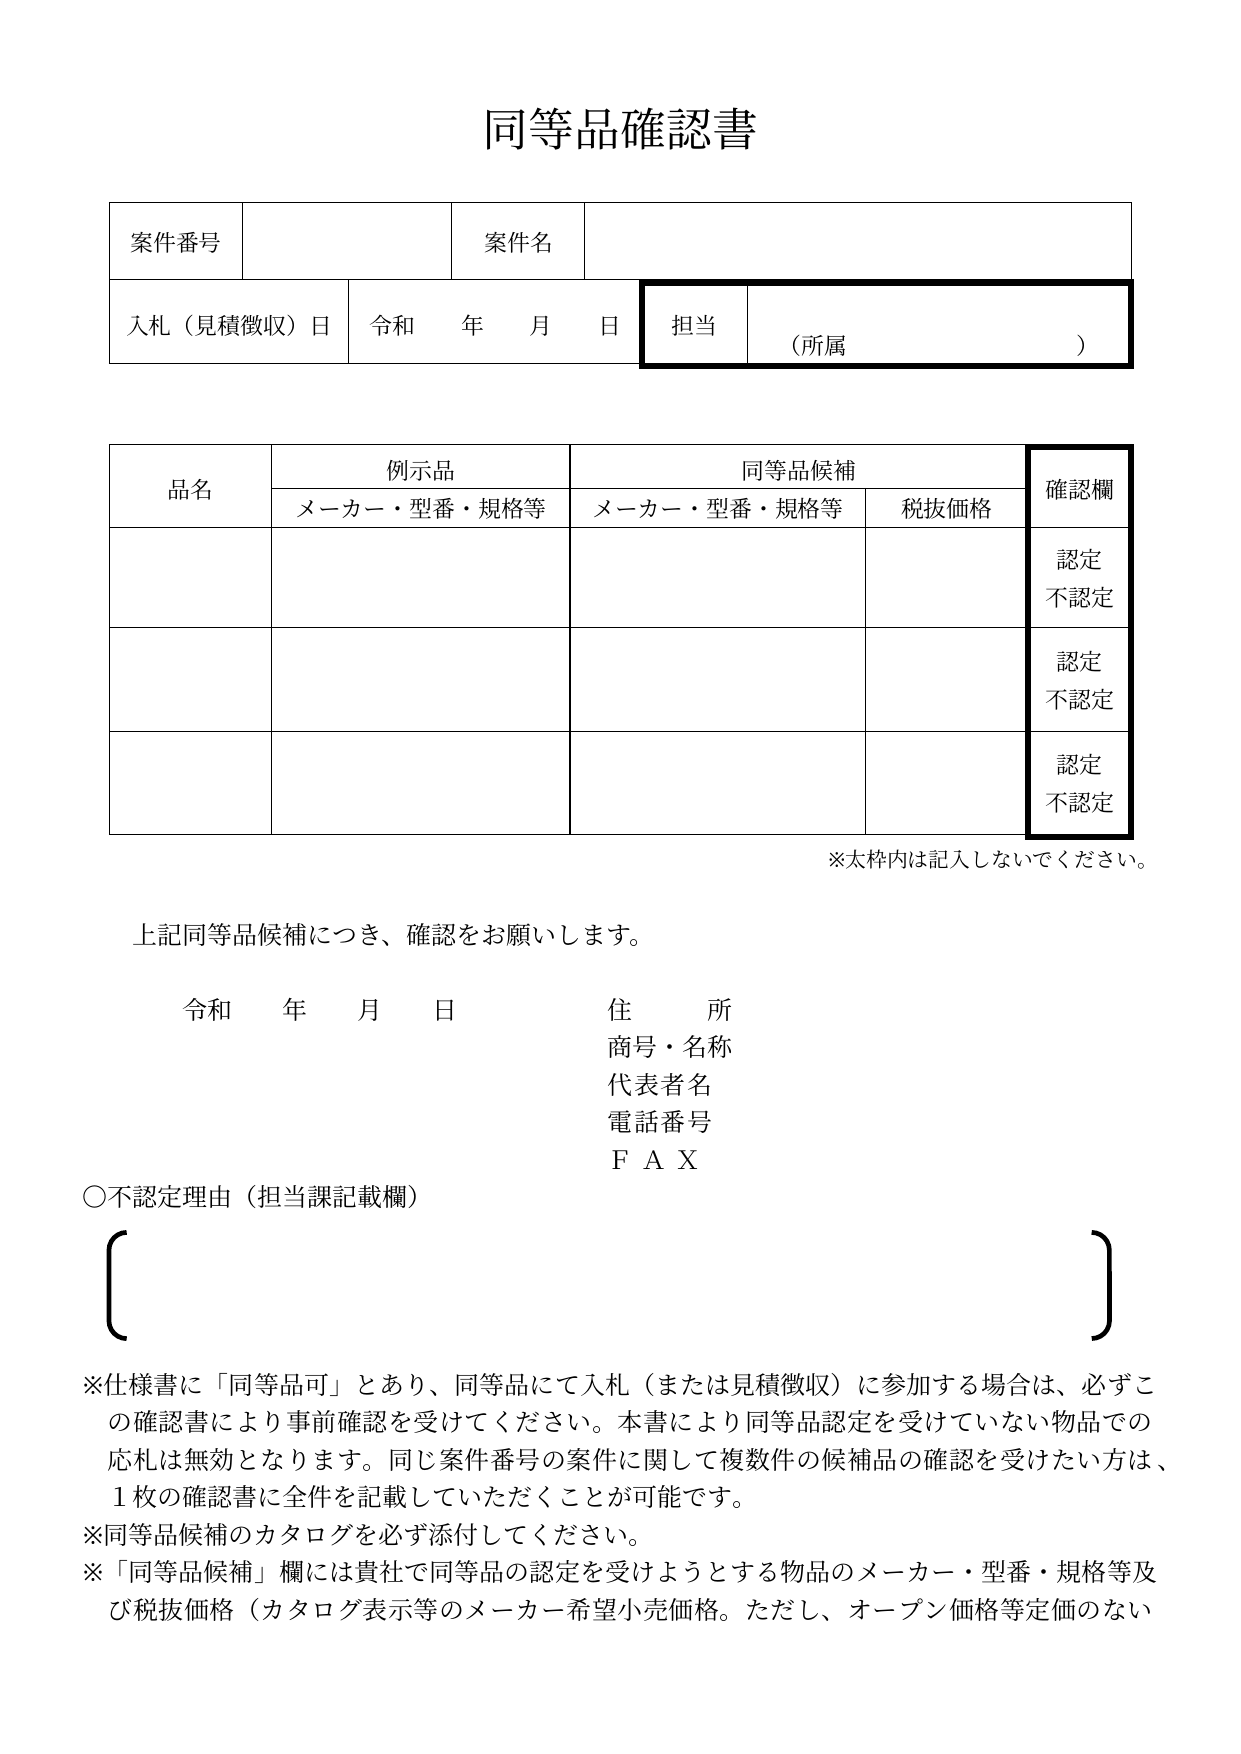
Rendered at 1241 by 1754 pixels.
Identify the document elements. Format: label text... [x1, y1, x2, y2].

table_header 確認欄 [1031, 450, 1128, 527]
table_cell [272, 732, 569, 834]
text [83, 1552, 1157, 1627]
table_cell [866, 628, 1025, 731]
table_header 品名 [110, 445, 271, 527]
table_header 案件名 [452, 203, 584, 279]
table_cell メーカー・型番・規格等 [571, 489, 865, 527]
text ＦＡＸ [83, 1140, 1157, 1177]
table_cell [110, 628, 271, 731]
table_cell 入札（見積徴収）日 [110, 280, 348, 363]
table_cell （所属 ） [748, 286, 1128, 363]
table_cell [110, 528, 271, 627]
table_header [243, 203, 451, 279]
table_cell [110, 732, 271, 834]
table_cell 担当 [645, 286, 747, 363]
table_cell [571, 628, 865, 731]
table_cell 認定 不認定 [1031, 528, 1128, 627]
table_cell 認定 不認定 [1031, 732, 1128, 834]
table_cell 令和 年 月 日 [349, 280, 639, 363]
text 商号・名称 [83, 1027, 1157, 1065]
text 代表者名 [83, 1065, 1157, 1102]
table_cell [272, 528, 569, 627]
table_cell [866, 732, 1025, 834]
text ※仕様書に「同等品可」とあり、同等品にて入札（または見積徴収）に参加する場合は、必ずこの確認書により事前確認を受けてください。本書により同等品認定を受けていない物品での応札は無効となります。同じ案件番号の案件に関して複数件の候補品の確認を受けたい方は、１枚の確認書に全件を記載していただくことが可能です。 [83, 1365, 1157, 1515]
table_header 案件番号 [110, 203, 242, 279]
table_cell 認定 不認定 [1031, 628, 1128, 731]
table_cell [866, 528, 1025, 627]
table_cell メーカー・型番・規格等 [272, 489, 569, 527]
text 令和 年 月 日 住 所 [83, 990, 1157, 1027]
text ※太枠内は記入しないでください。 [83, 840, 1157, 877]
table_cell 税抜価格 [866, 489, 1025, 527]
table_cell [272, 628, 569, 731]
table_cell [571, 528, 865, 627]
text 〇不認定理由（担当課記載欄） [83, 1177, 1157, 1215]
text 同等品確認書 [83, 89, 1157, 164]
table_header 同等品候補 [571, 445, 1025, 488]
table_header [585, 203, 1131, 279]
table_header 例示品 [272, 445, 569, 488]
text 上記同等品候補につき、確認をお願いします。 [83, 915, 1157, 952]
text ※同等品候補のカタログを必ず添付してください。 [83, 1515, 1157, 1552]
table_cell [571, 732, 865, 834]
text 電話番号 [83, 1102, 1157, 1140]
